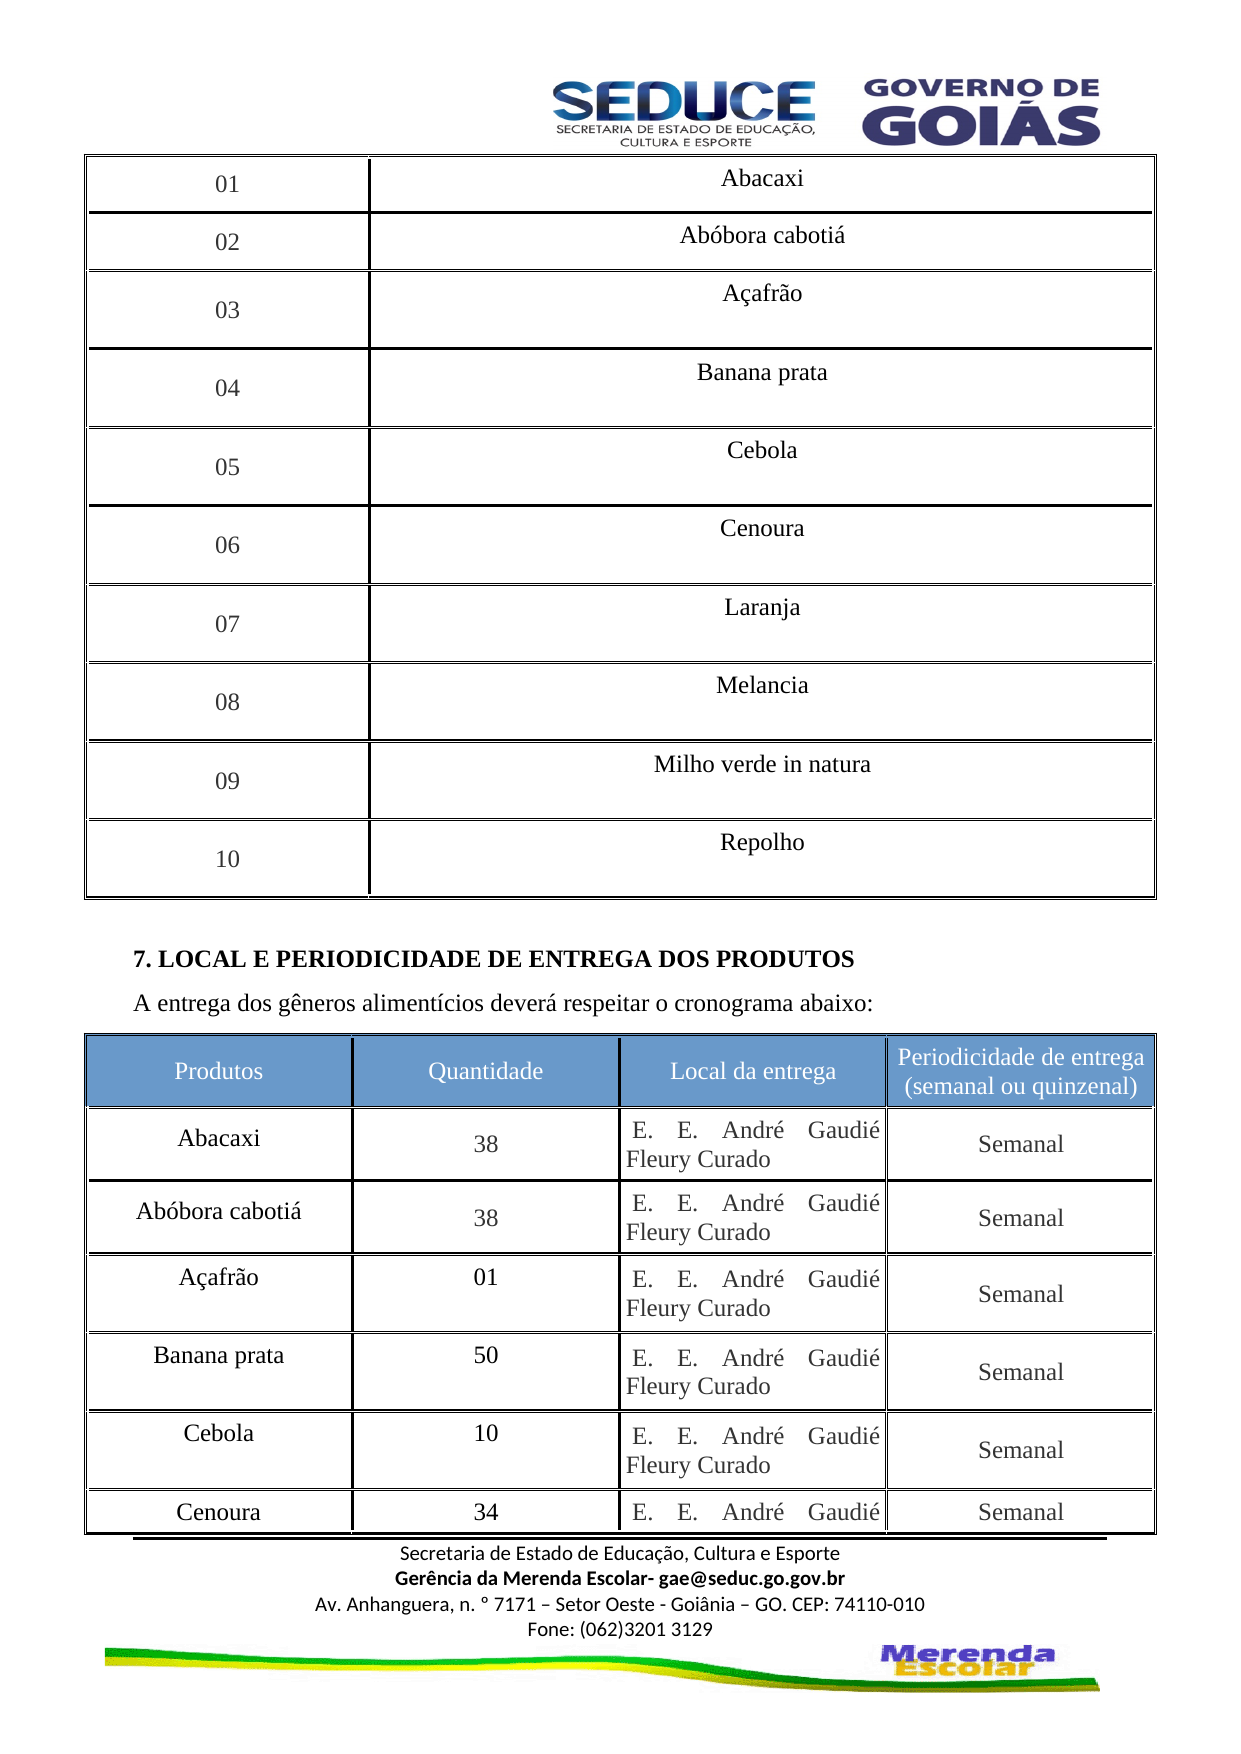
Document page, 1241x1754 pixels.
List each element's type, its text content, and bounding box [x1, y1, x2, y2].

table_cell E. E. André Gaudié Fleury Curado [619, 1491, 886, 1532]
text 7. LOCAL E PERIODICIDADE DE ENTREGA DOS PRODUTOS [133, 944, 1107, 972]
table_cell Banana prata [85, 1331, 352, 1409]
table_cell Cenoura [371, 504, 1154, 582]
table_cell Abóbora cabotiá [371, 211, 1154, 269]
table_cell Semanal [886, 1106, 1155, 1179]
table_cell Abacaxi [85, 1106, 352, 1179]
table_header Produtos [87, 1034, 352, 1106]
table_cell Cebola [87, 1409, 351, 1487]
table_cell Cebola [369, 426, 1155, 504]
table_cell 01 [87, 155, 369, 211]
table_cell Milho verde in natura [371, 739, 1154, 818]
table_cell Banana prata [371, 347, 1154, 426]
table_cell Semanal [886, 1331, 1155, 1409]
picture [552, 73, 1108, 154]
table_cell 01 [354, 1256, 618, 1331]
table_cell 06 [87, 504, 368, 582]
table_cell Abóbora cabotiá [87, 1179, 351, 1252]
table_cell 07 [87, 583, 368, 661]
table_cell 03 [85, 269, 369, 347]
table_cell E. E. André Gaudié Fleury Curado [621, 1256, 885, 1331]
table_cell 34 [352, 1491, 619, 1532]
table_cell Repolho [369, 818, 1155, 896]
table_cell 38 [354, 1182, 618, 1252]
table_cell Melancia [369, 661, 1155, 739]
table_cell Açafrão [369, 269, 1155, 347]
table_cell 05 [85, 426, 369, 504]
table_cell 02 [87, 211, 368, 269]
table_cell E. E. André Gaudié Fleury Curado [621, 1109, 885, 1179]
table_cell 10 [354, 1413, 618, 1487]
table_cell 10 [85, 818, 369, 896]
table_cell Semanal [888, 1252, 1154, 1331]
table_cell Cenoura [87, 1488, 352, 1532]
table_header Periodicidade de entrega (semanal ou quinzenal) [886, 1036, 1154, 1106]
table_cell Semanal [886, 1488, 1154, 1532]
table_cell Laranja [371, 583, 1154, 661]
table_header Quantidade [352, 1036, 619, 1106]
table_cell E. E. André Gaudié Fleury Curado [621, 1182, 885, 1252]
table_cell 38 [354, 1109, 618, 1179]
table_cell E. E. André Gaudié Fleury Curado [621, 1413, 885, 1487]
text A entrega dos gêneros alimentícios deverá respeitar o cronograma abaixo: [133, 988, 1107, 1017]
table_cell Abacaxi [369, 157, 1154, 211]
table_cell 09 [87, 739, 368, 818]
table_cell Semanal [888, 1409, 1154, 1487]
table_cell E. E. André Gaudié Fleury Curado [621, 1334, 885, 1409]
table_cell 04 [87, 347, 368, 426]
table_cell Semanal [888, 1179, 1154, 1252]
table_cell 08 [85, 661, 369, 739]
table_cell 50 [354, 1334, 618, 1409]
table_cell Açafrão [87, 1252, 351, 1331]
table_header Local da entrega [619, 1036, 886, 1106]
